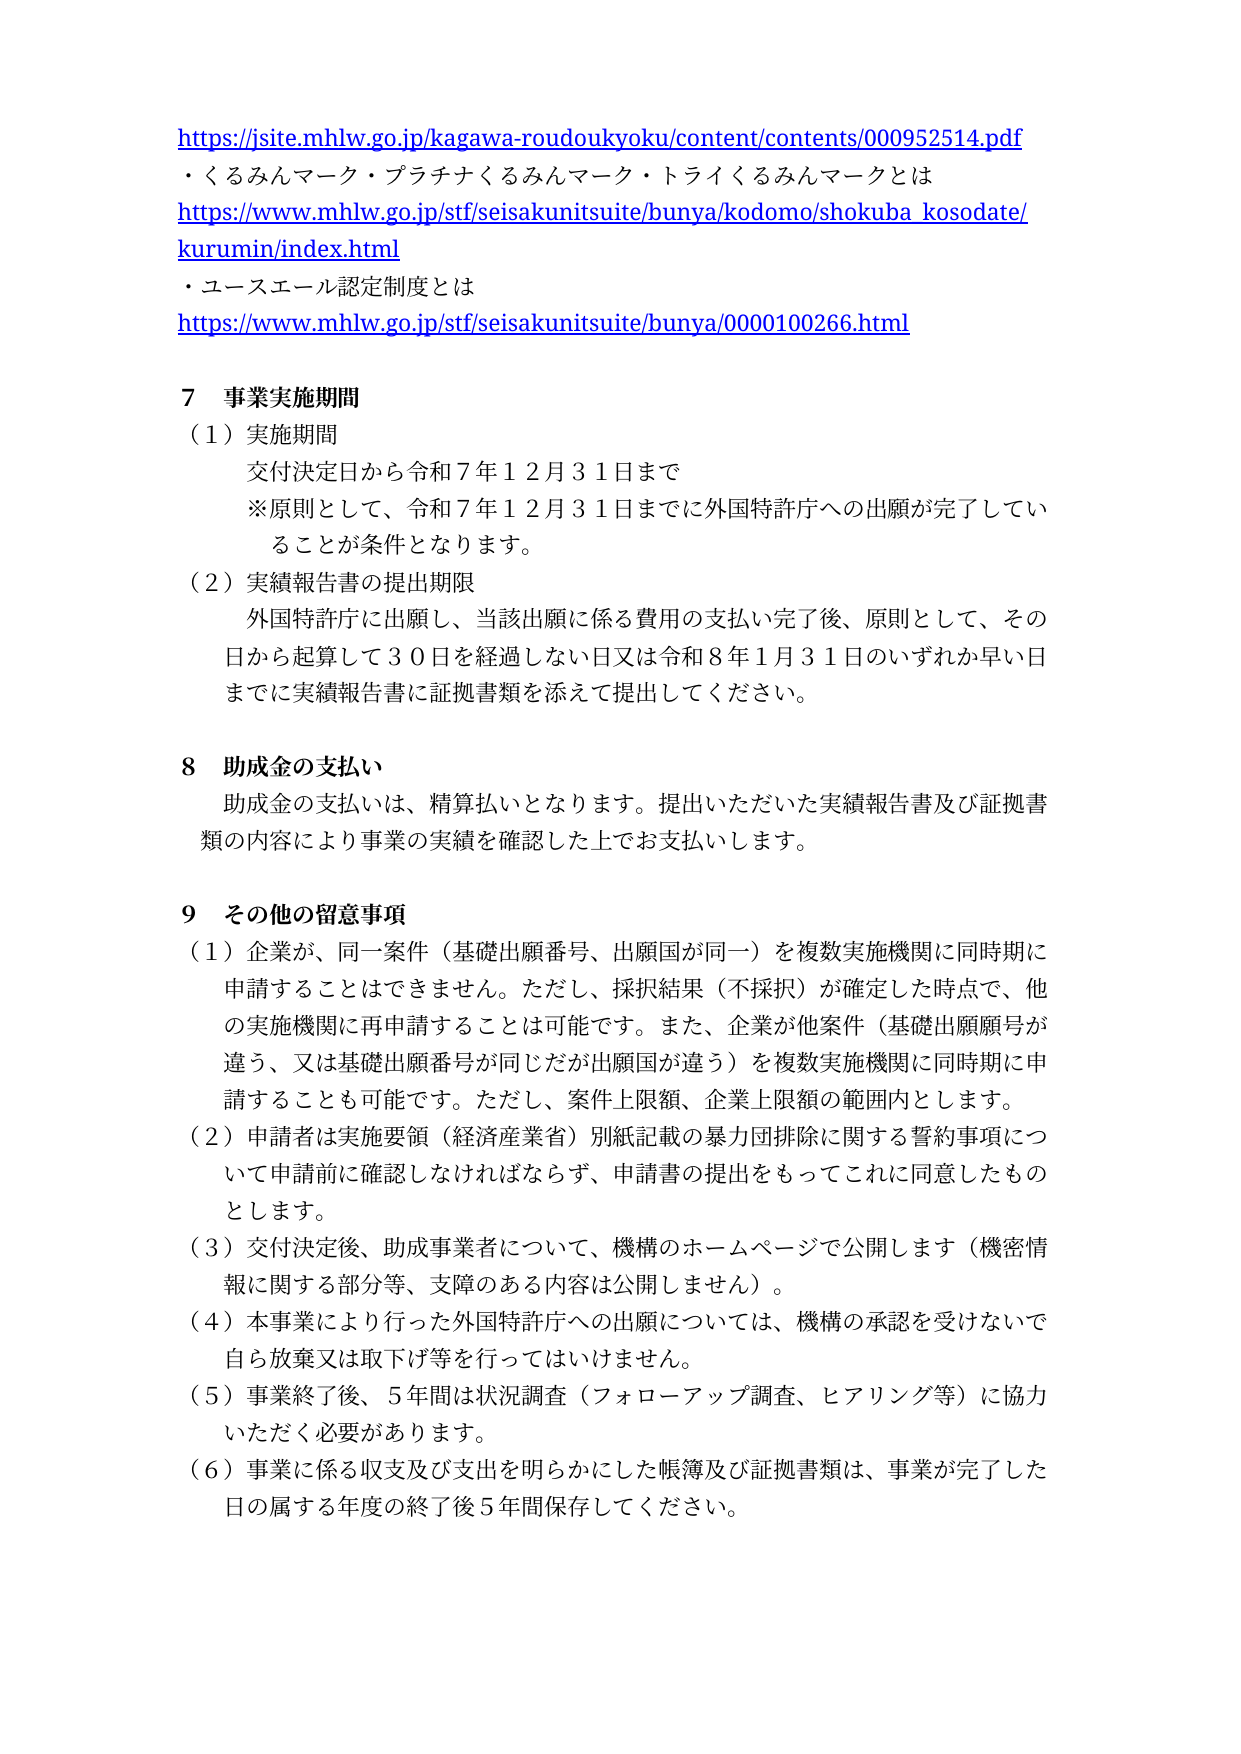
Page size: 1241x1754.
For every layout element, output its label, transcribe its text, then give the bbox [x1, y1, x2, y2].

text 交付決定日から令和７年１２月３１日まで [177, 452, 1063, 489]
text （１）実施期間 [177, 415, 1063, 452]
text https://www.mhlw.go.jp/stf/seisakunitsuite/bunya/0000100266.html [177, 304, 1063, 341]
text ９ その他の留意事項 [177, 895, 1063, 932]
text ８ 助成金の支払い [177, 747, 1063, 784]
text （３）交付決定後、助成事業者について、機構のホームページで公開します（機密情報に関する部分等、支障のある内容は公開しません）。 [177, 1228, 1063, 1302]
text ７ 事業実施期間 [177, 378, 1063, 415]
text 外国特許庁に出願し、当該出願に係る費用の支払い完了後、原則として、その日から起算して３０日を経過しない日又は令和８年１月３１日のいずれか早い日までに実績報告書に証拠書類を添えて提出してください。 [177, 599, 1063, 711]
text （５）事業終了後、５年間は状況調査（フォローアップ調査、ヒアリング等）に協力いただく必要があります。 [177, 1376, 1063, 1450]
text https://www.mhlw.go.jp/stf/seisakunitsuite/bunya/kodomo/shokuba_kosodate/kurumin/index.html [177, 193, 1063, 267]
text （２）実績報告書の提出期限 [177, 563, 1063, 599]
text （１）企業が、同一案件（基礎出願番号、出願国が同一）を複数実施機関に同時期に申請することはできません。ただし、採択結果（不採択）が確定した時点で、他の実施機関に再申請することは可能です。また、企業が他案件（基礎出願願号が違う、又は基礎出願番号が同じだが出願国が違う）を複数実施機関に同時期に申請することも可能です。ただし、案件上限額、企業上限額の範囲内とします。 [177, 932, 1063, 1117]
text https://jsite.mhlw.go.jp/kagawa-roudoukyoku/content/contents/000952514.pdf [177, 119, 1063, 156]
text ・ユースエール認定制度とは [177, 267, 1063, 304]
text （６）事業に係る収支及び支出を明らかにした帳簿及び証拠書類は、事業が完了した日の属する年度の終了後５年間保存してください。 [177, 1450, 1063, 1524]
text 助成金の支払いは、精算払いとなります。提出いただいた実績報告書及び証拠書類の内容により事業の実績を確認した上でお支払いします。 [177, 784, 1063, 858]
text ・くるみんマーク・プラチナくるみんマーク・トライくるみんマークとは [177, 156, 1063, 193]
text （２）申請者は実施要領（経済産業省）別紙記載の暴力団排除に関する誓約事項について申請前に確認しなければならず、申請書の提出をもってこれに同意したものとします。 [177, 1117, 1063, 1228]
text ※原則として、令和７年１２月３１日までに外国特許庁への出願が完了していることが条件となります。 [177, 489, 1063, 563]
text （４）本事業により行った外国特許庁への出願については、機構の承認を受けないで自ら放棄又は取下げ等を行ってはいけません。 [177, 1302, 1063, 1376]
